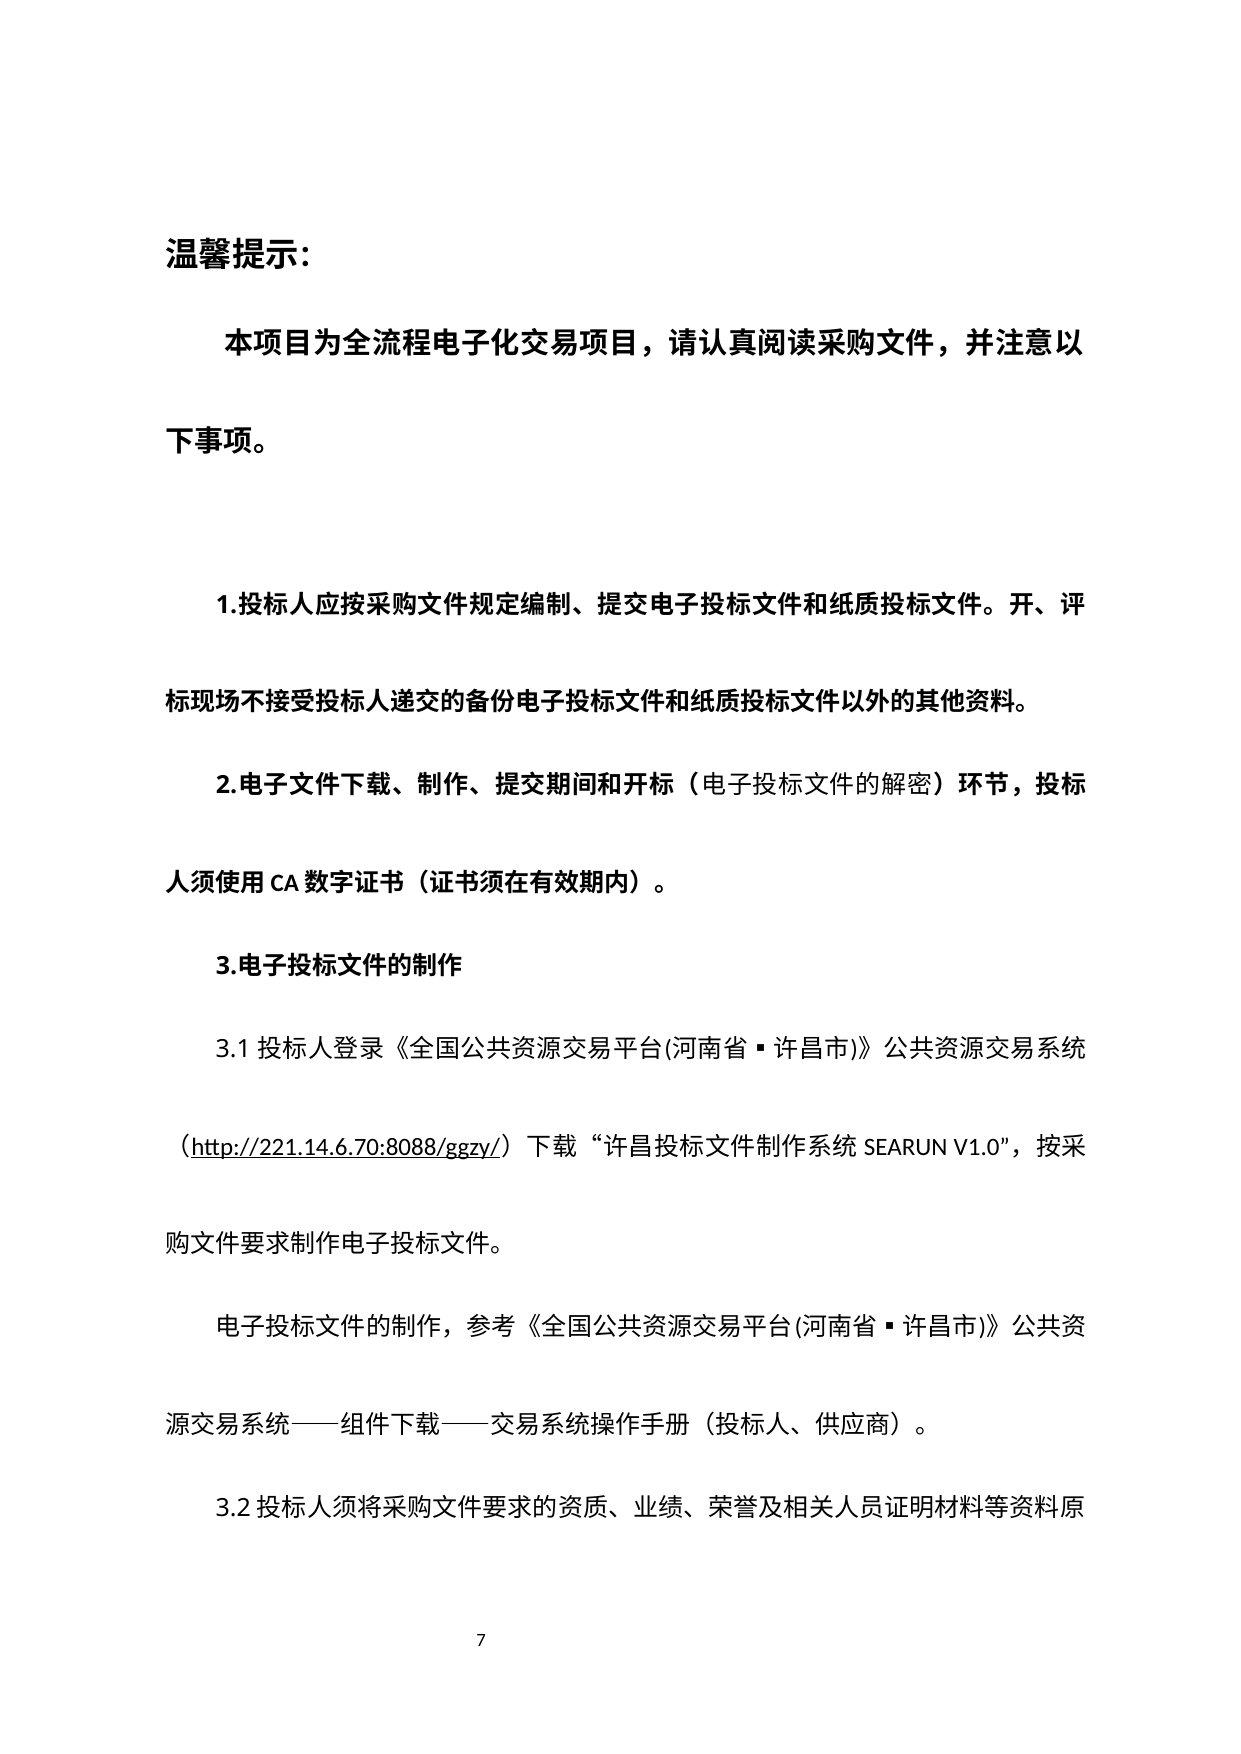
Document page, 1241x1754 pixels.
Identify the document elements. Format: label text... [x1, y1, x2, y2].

text 电子投标文件的制作，参考《全国公共资源交易平台(河南省▪许昌市)》公共资源交易系统——组件下载——交易系统操作手册（投标人、供应商）。 [165, 1292, 1087, 1455]
text 3.1 投标人登录《全国公共资源交易平台(河南省▪许昌市)》公共资源交易系统（http://221.14.6.70:8088/ggzy/）下载“许昌投标文件制作系统SEARUN V1.0”，按采购文件要求制作电子投标文件。 [165, 1014, 1087, 1274]
text 本项目为全流程电子化交易项目，请认真阅读采购文件，并注意以下事项。 [165, 309, 1087, 471]
text 2.电子文件下载、制作、提交期间和开标（电子投标文件的解密）环节，投标人须使用CA数字证书（证书须在有效期内）。 [165, 750, 1087, 913]
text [165, 1473, 1087, 1538]
text 1.投标人应按采购文件规定编制、提交电子投标文件和纸质投标文件。开、评标现场不接受投标人递交的备份电子投标文件和纸质投标文件以外的其他资料。 [165, 570, 1087, 732]
text 3.电子投标文件的制作 [165, 931, 1087, 996]
text 温馨提示： [165, 219, 1087, 284]
